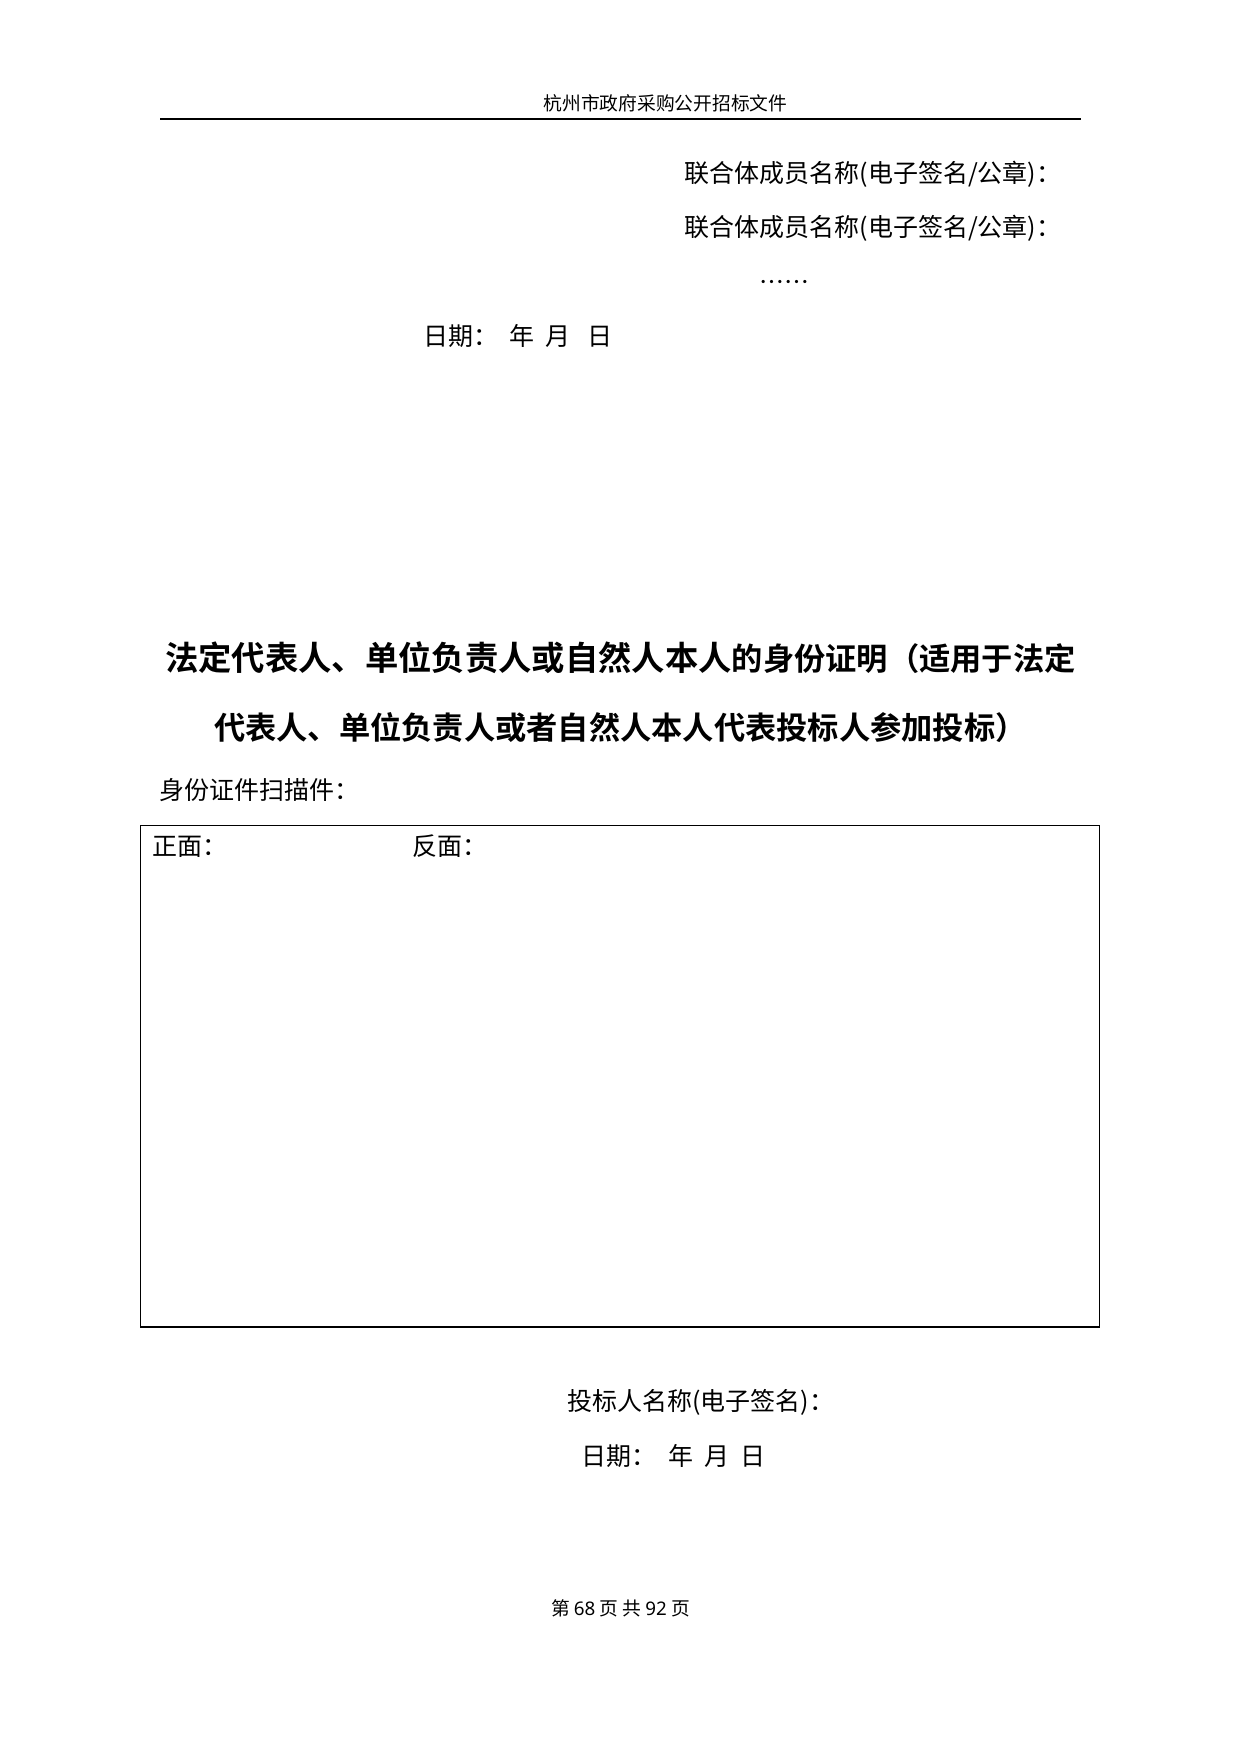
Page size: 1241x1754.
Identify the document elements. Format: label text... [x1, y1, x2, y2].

text 日期： 年 月 日 [159, 317, 1081, 353]
table_header 正面： 反面： [141, 826, 1099, 1326]
text 身份证件扫描件： [159, 771, 1081, 807]
text 日期： 年 月 日 [159, 1436, 1081, 1472]
text 联合体成员名称(电子签名/公章)： [159, 153, 1081, 190]
text 联合体成员名称(电子签名/公章)： [159, 208, 1081, 244]
text 法定代表人、单位负责人或自然人本人的身份证明（适用于法定代表人、单位负责人或者自然人本人代表投标人参加投标） [159, 632, 1081, 748]
text 投标人名称(电子签名)： [159, 1382, 1081, 1418]
text …… [159, 262, 1081, 298]
